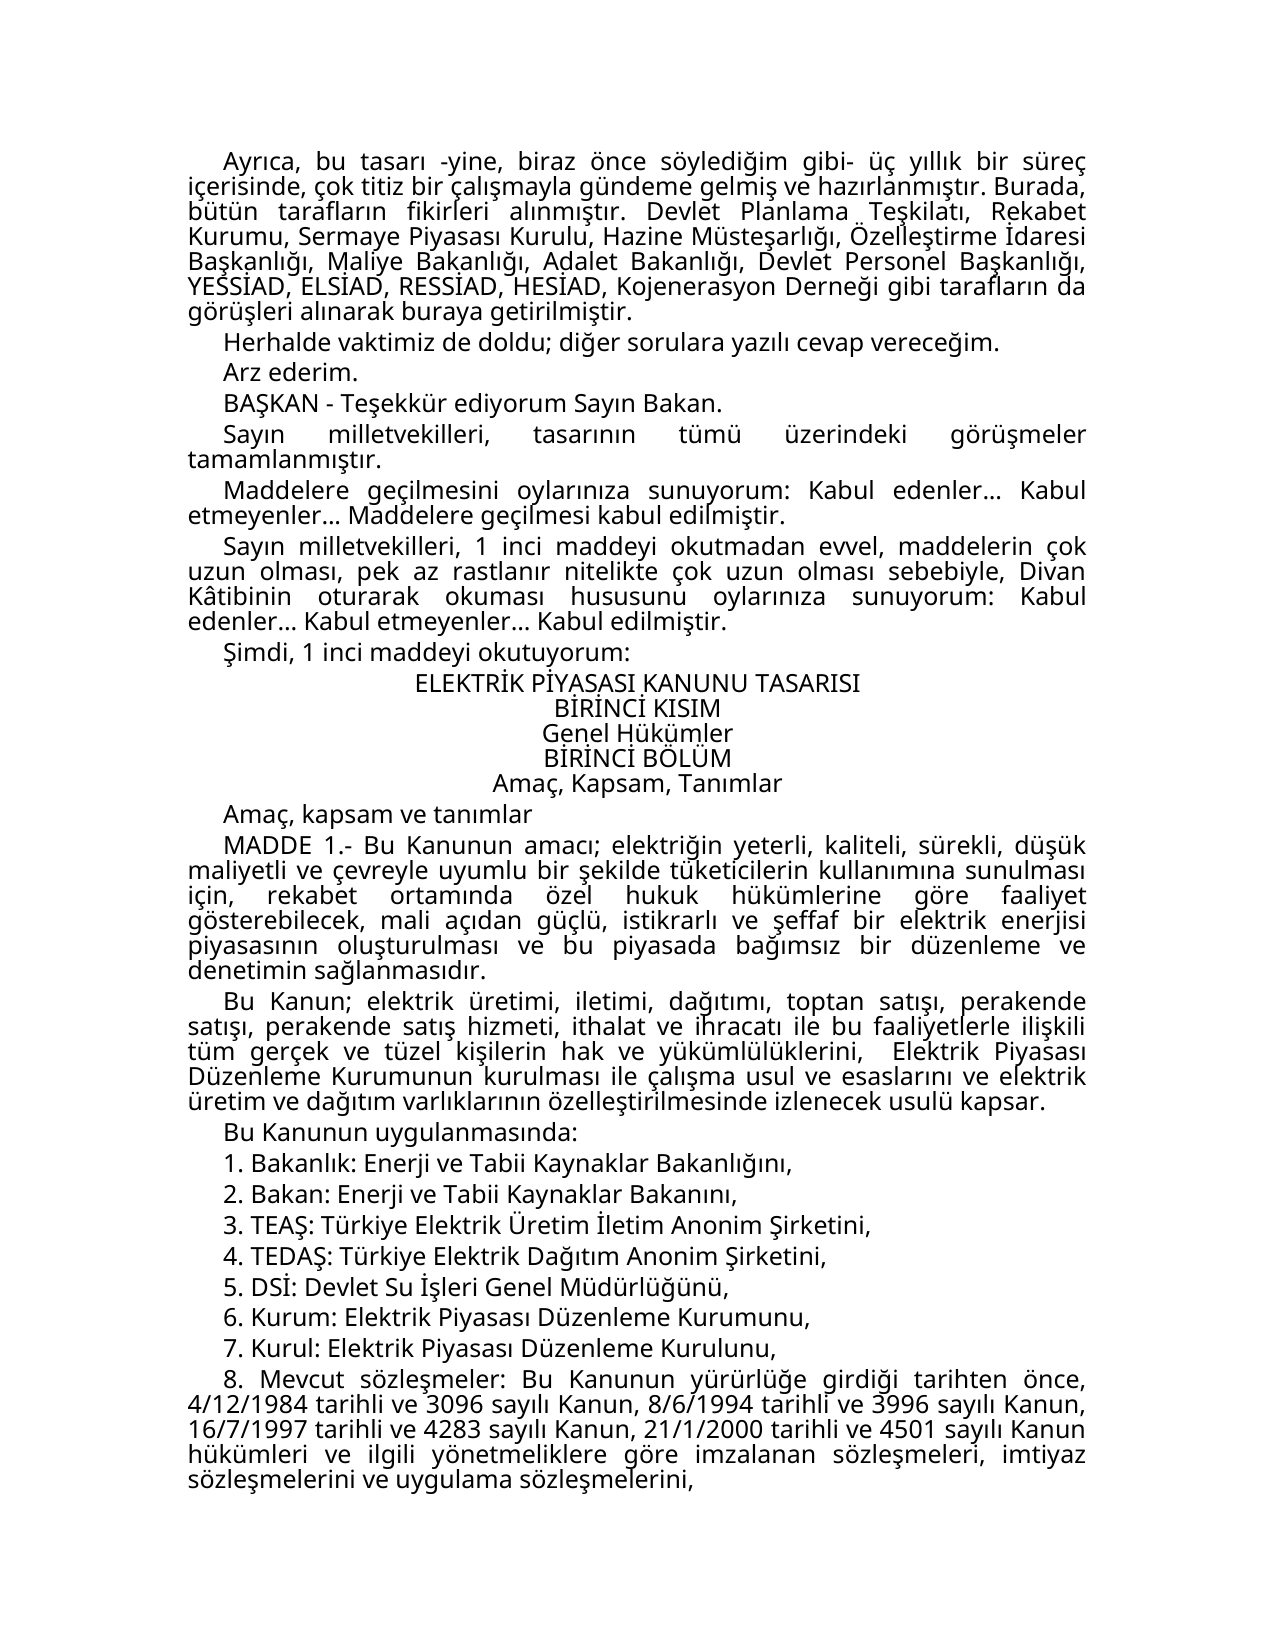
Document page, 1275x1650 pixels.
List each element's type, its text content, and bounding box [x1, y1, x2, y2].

text MADDE 1.- Bu Kanunun amacı; elektriğin yeterli, kaliteli, sürekli, düşük maliyetli ve çevreyle uyumlu bir şekilde tüketicilerin kullanımına sunulması için, rekabet ortamında özel hukuk hükümlerine göre faaliyet gösterebilecek, mali açıdan güçlü, istikrarlı ve şeffaf bir elektrik enerjisi piyasasının oluşturulması ve bu piyasada bağımsız bir düzenleme ve denetimin sağlanmasıdır. [187, 834, 1087, 984]
text Amaç, kapsam ve tanımlar [187, 803, 1087, 828]
text Herhalde vaktimiz de doldu; diğer sorulara yazılı cevap vereceğim. [187, 331, 1087, 356]
text 8. Mevcut sözleşmeler: Bu Kanunun yürürlüğe girdiği tarihten önce, 4/12/1984 tarihli ve 3096 sayılı Kanun, 8/6/1994 tarihli ve 3996 sayılı Kanun, 16/7/1997 tarihli ve 4283 sayılı Kanun, 21/1/2000 tarihli ve 4501 sayılı Kanun hükümleri ve ilgili yönetmeliklere göre imzalanan sözleşmeleri, imtiyaz sözleşmelerini ve uygulama sözleşmelerini, [187, 1369, 1087, 1494]
text Sayın milletvekilleri, 1 inci maddeyi okutmadan evvel, maddelerin çok uzun olması, pek az rastlanır nitelikte çok uzun olması sebebiyle, Divan Kâtibinin oturarak okuması hususunu oylarınıza sunuyorum: Kabul edenler... Kabul etmeyenler... Kabul edilmiştir. [187, 536, 1087, 636]
text BAŞKAN - Teşekkür ediyorum Sayın Bakan. [187, 393, 1087, 418]
text 5. DSİ: Devlet Su İşleri Genel Müdürlüğünü, [187, 1276, 1087, 1301]
text 4. TEDAŞ: Türkiye Elektrik Dağıtım Anonim Şirketini, [187, 1245, 1087, 1270]
text Ayrıca, bu tasarı -yine, biraz önce söylediğim gibi- üç yıllık bir süreç içerisinde, çok titiz bir çalışmayla gündeme gelmiş ve hazırlanmıştır. Burada, bütün tarafların fikirleri alınmıştır. Devlet Planlama Teşkilatı, Rekabet Kurumu, Sermaye Piyasası Kurulu, Hazine Müsteşarlığı, Özelleştirme İdaresi Başkanlığı, Maliye Bakanlığı, Adalet Bakanlığı, Devlet Personel Başkanlığı, YESSİAD, ELSİAD, RESSİAD, HESİAD, Kojenerasyon Derneği gibi tarafların da görüşleri alınarak buraya getirilmiştir. [187, 150, 1087, 325]
text Maddelere geçilmesini oylarınıza sunuyorum: Kabul edenler... Kabul etmeyenler... Maddelere geçilmesi kabul edilmiştir. [187, 480, 1087, 530]
text 2. Bakan: Enerji ve Tabii Kaynaklar Bakanını, [187, 1183, 1087, 1208]
text BİRİNCİ KISIM [187, 697, 1087, 722]
text 7. Kurul: Elektrik Piyasası Düzenleme Kurulunu, [187, 1338, 1087, 1363]
text Şimdi, 1 inci maddeyi okutuyorum: [187, 642, 1087, 667]
text Arz ederim. [187, 362, 1087, 387]
text Sayın milletvekilleri, tasarının tümü üzerindeki görüşmeler tamamlanmıştır. [187, 424, 1087, 474]
text 3. TEAŞ: Türkiye Elektrik Üretim İletim Anonim Şirketini, [187, 1214, 1087, 1239]
text 6. Kurum: Elektrik Piyasası Düzenleme Kurumunu, [187, 1307, 1087, 1332]
text Amaç, Kapsam, Tanımlar [187, 772, 1087, 797]
text Bu Kanunun uygulanmasında: [187, 1121, 1087, 1146]
text Bu Kanun; elektrik üretimi, iletimi, dağıtımı, toptan satışı, perakende satışı, perakende satış hizmeti, ithalat ve ihracatı ile bu faaliyetlerle ilişkili tüm gerçek ve tüzel kişilerin hak ve yükümlülüklerini, Elektrik Piyasası Düzenleme Kurumunun kurulması ile çalışma usul ve esaslarını ve elektrik üretim ve dağıtım varlıklarının özelleştirilmesinde izlenecek usulü kapsar. [187, 990, 1087, 1115]
text Genel Hükümler [187, 722, 1087, 747]
text BİRİNCİ BÖLÜM [187, 747, 1087, 772]
text 1. Bakanlık: Enerji ve Tabii Kaynaklar Bakanlığını, [187, 1152, 1087, 1177]
text ELEKTRİK PİYASASI KANUNU TASARISI [187, 672, 1087, 697]
